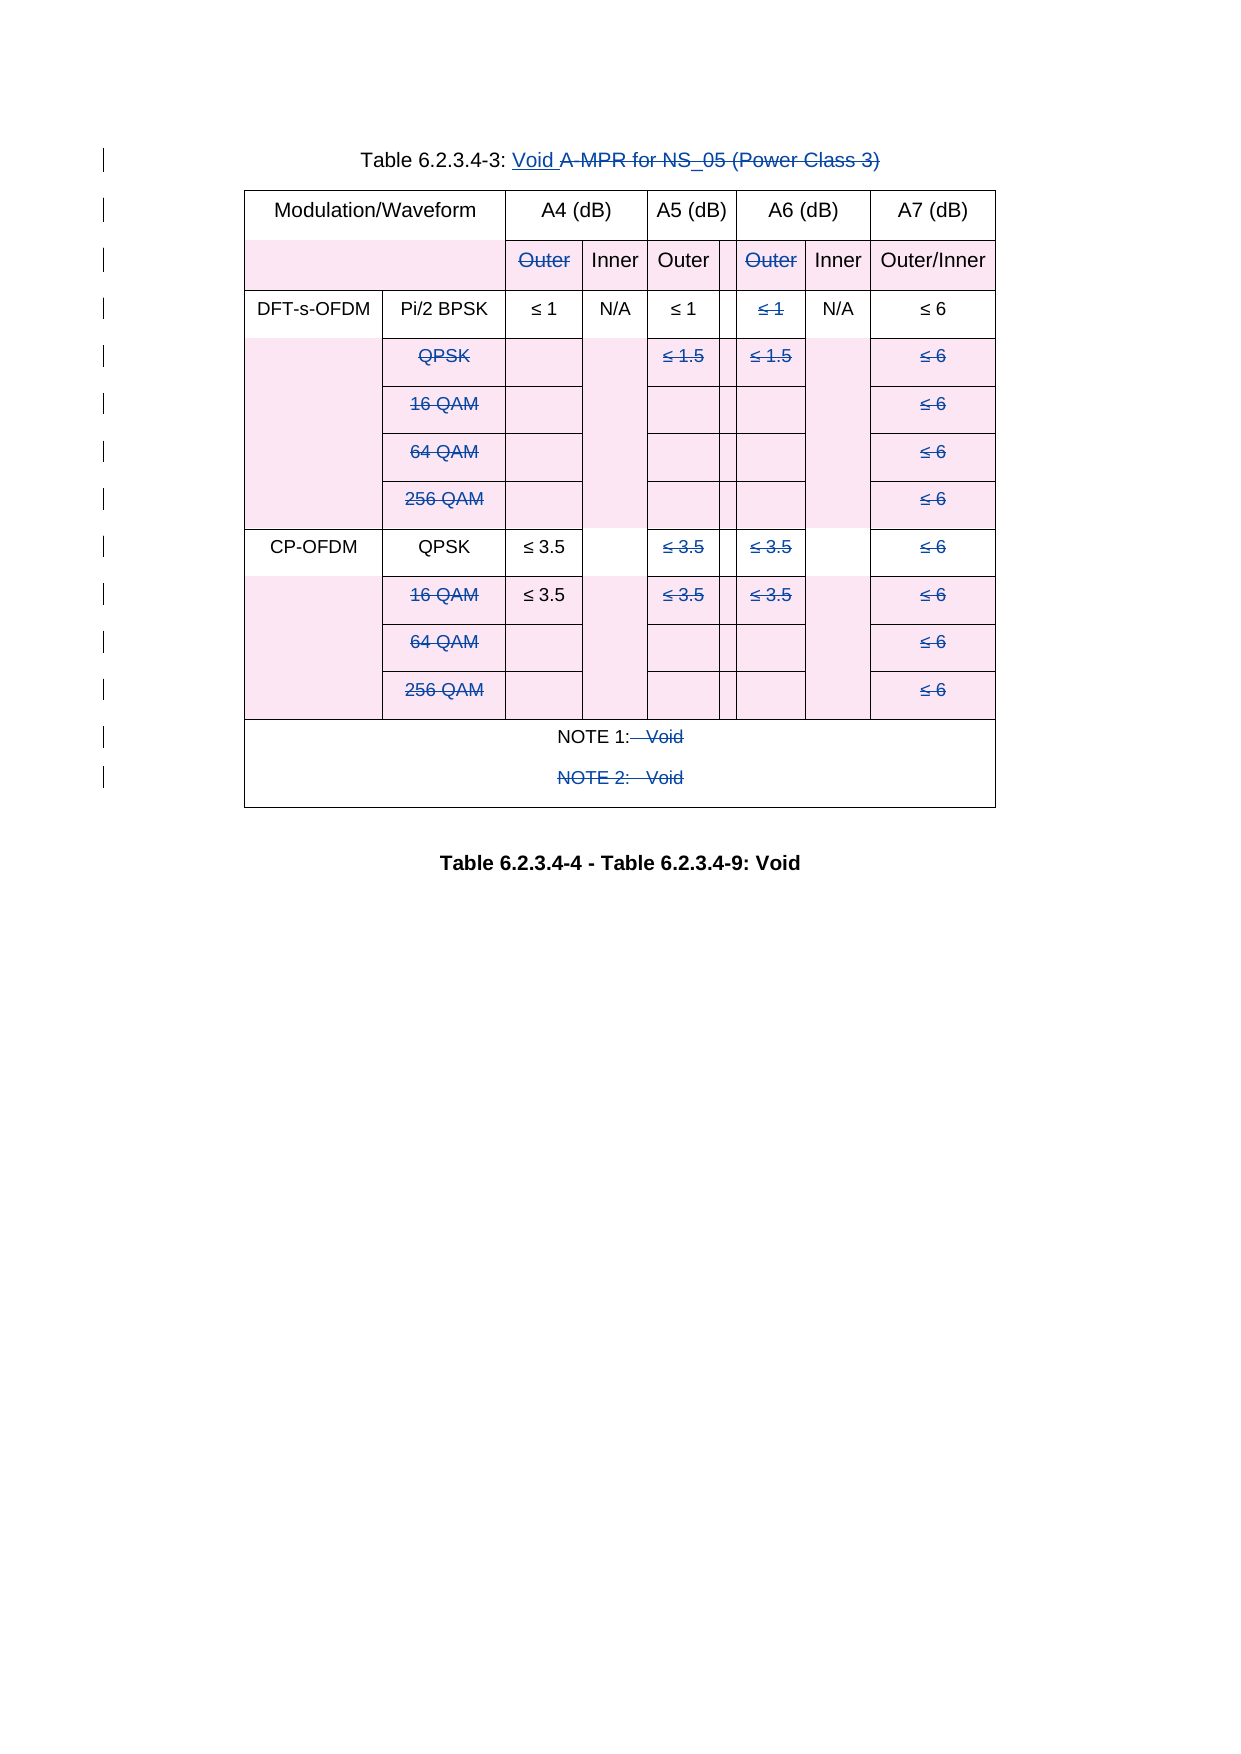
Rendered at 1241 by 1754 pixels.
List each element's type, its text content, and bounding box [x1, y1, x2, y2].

table_header [871, 191, 995, 240]
table_cell [806, 529, 870, 576]
table_cell [737, 291, 805, 338]
table_header [737, 191, 870, 240]
text Table 6.2.3.4-4 - Table 6.2.3.4-9: Void [118, 851, 1122, 874]
table_cell [583, 529, 647, 576]
table_cell [871, 291, 995, 338]
text Table 6.2.3.4-3: [118, 148, 1122, 172]
table_header [648, 191, 736, 240]
table_cell [245, 530, 382, 576]
table_cell [583, 291, 647, 338]
table_cell [383, 291, 505, 338]
table_cell [245, 291, 382, 338]
table_cell [648, 530, 719, 576]
table_header [245, 191, 505, 240]
table_cell [871, 530, 995, 576]
table_cell [245, 720, 995, 807]
table_cell [506, 530, 582, 576]
table_cell [806, 291, 870, 338]
table_cell [648, 291, 719, 338]
table_cell [737, 530, 805, 576]
table_cell [383, 530, 505, 576]
table_cell [720, 291, 736, 338]
table_cell [720, 530, 736, 576]
table_header [506, 191, 647, 240]
table_cell [506, 291, 582, 338]
